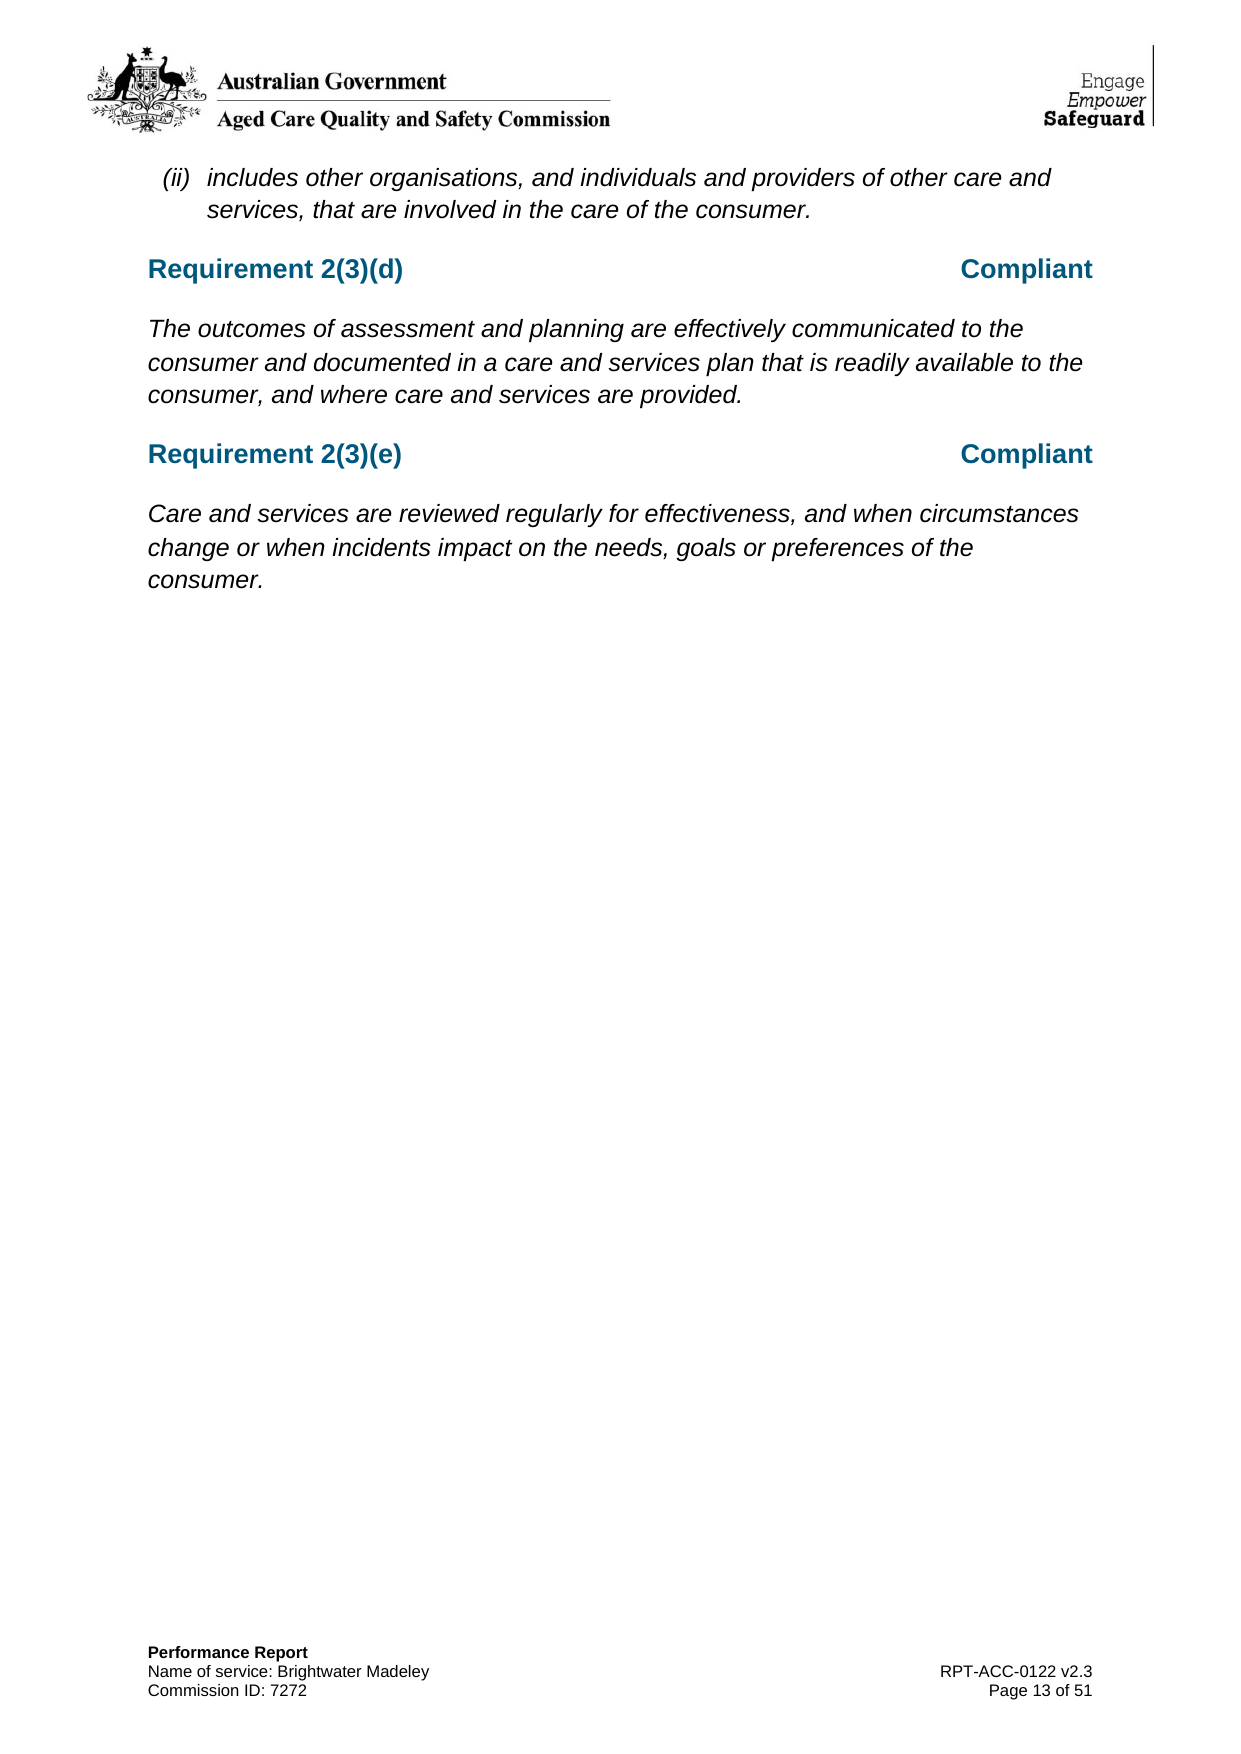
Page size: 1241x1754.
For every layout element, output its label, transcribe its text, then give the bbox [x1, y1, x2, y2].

text Requirement 2(3)(e) Compliant [148, 438, 1092, 470]
text Requirement 2(3)(d) Compliant [148, 253, 1092, 285]
text The outcomes of assessment and planning are effectively communicated to the consumer and documented in a care and services plan that is readily available to the consumer, and where care and services are provided. [148, 314, 1092, 409]
picture [1, 0, 1241, 154]
list includes other organisations, and individuals and providers of other care and services, that are involved in the care of the consumer. [162, 162, 1092, 224]
text Care and services are reviewed regularly for effectiveness, and when circumstances change or when incidents impact on the needs, goals or preferences of the consumer. [148, 499, 1092, 594]
